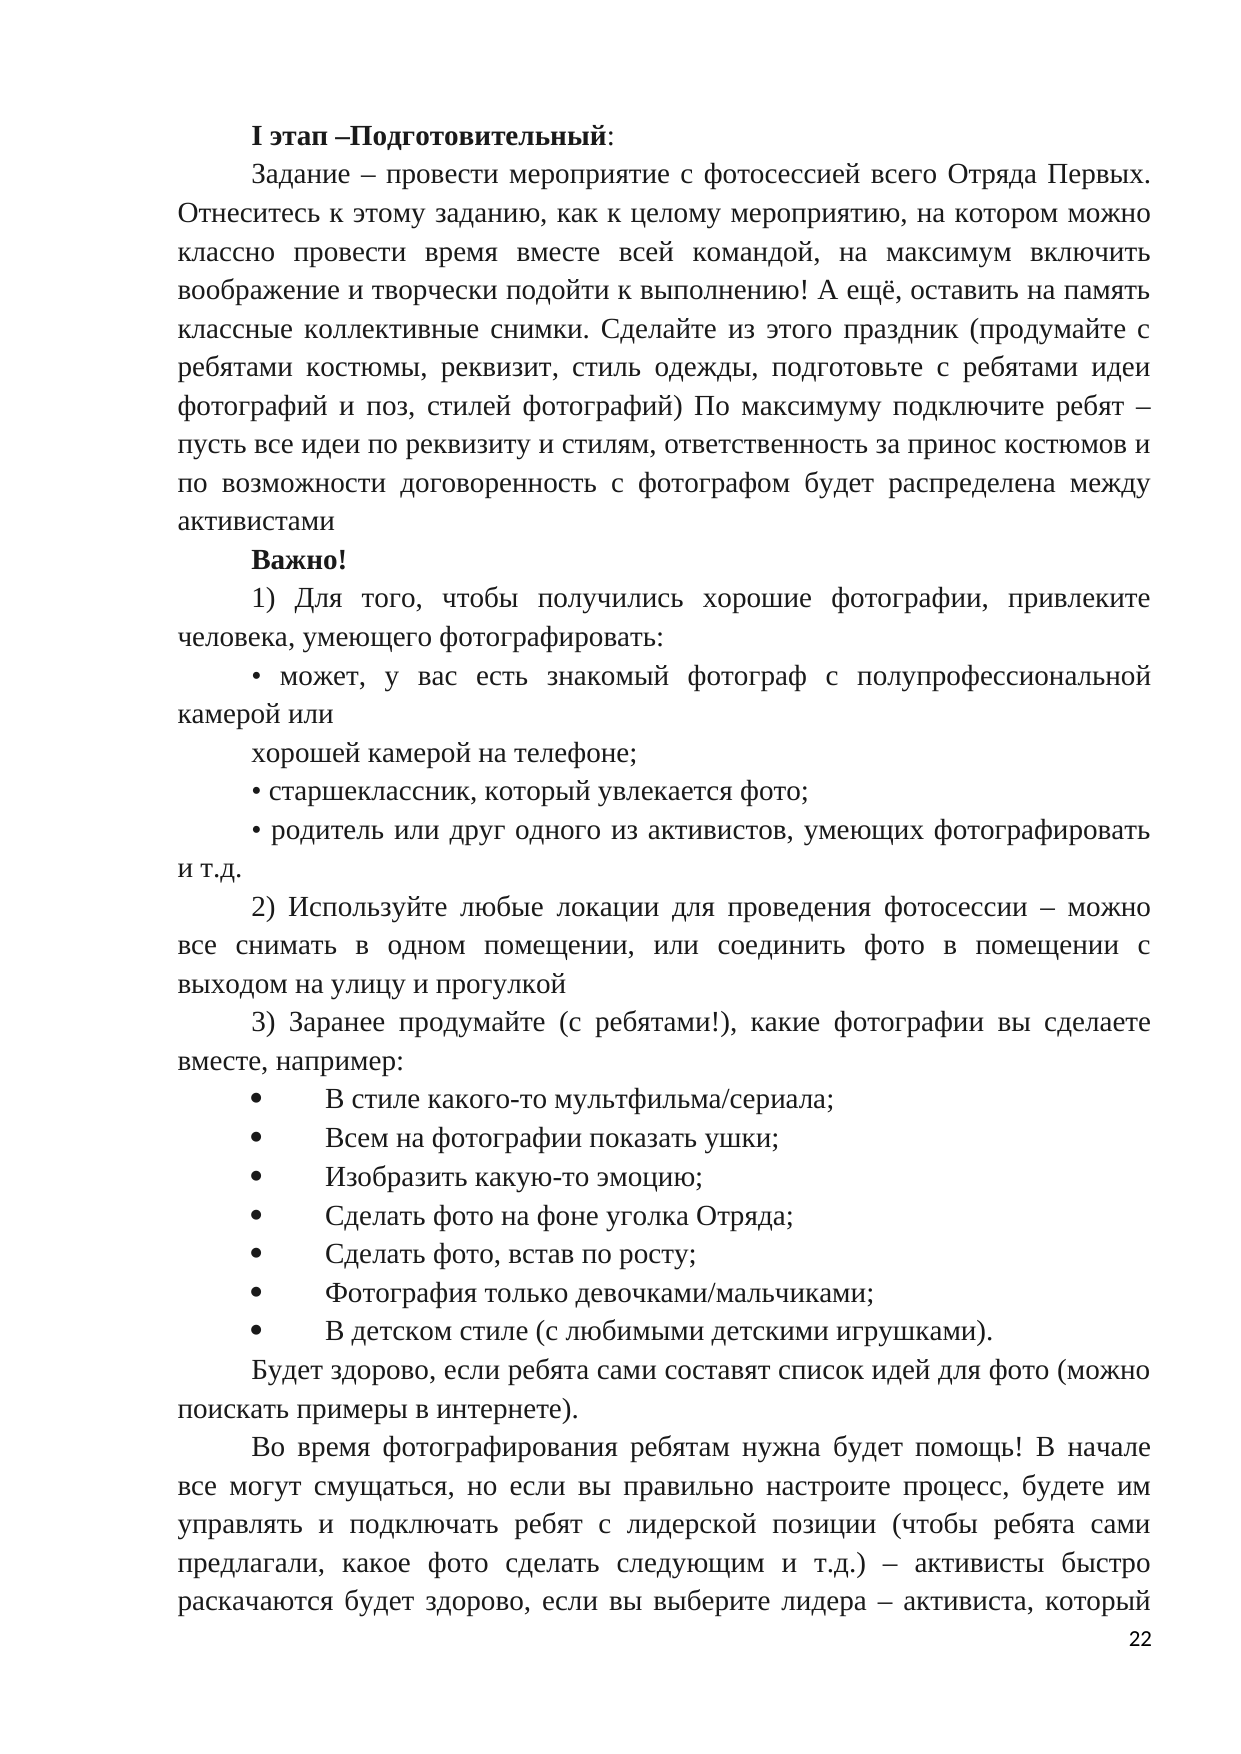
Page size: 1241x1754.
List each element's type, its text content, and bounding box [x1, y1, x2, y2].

list Изобразить какую-то эмоцию; [177, 1159, 1152, 1193]
text Задание – провести мероприятие с фотосессией всего Отряда Первых. Отнеситесь к этому заданию, как к целому мероприятию, на котором можно классно провести время вместе всей командой, на максимум включить воображение и творчески подойти к выполнению! А ещё, оставить на память классные коллективные снимки. Сделайте из этого праздник (продумайте с ребятами костюмы, реквизит, стиль одежды, подготовьте с ребятами идеи фотографий и поз, стилей фотографий) По максимуму подключите ребят – пусть все идеи по реквизиту и стилям, ответственность за принос костюмов и по возможности договоренность с фотографом будет распределена между активистами [177, 157, 1152, 537]
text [177, 1429, 1152, 1617]
text 1) Для того, чтобы получились хорошие фотографии, привлеките человека, умеющего фотографировать: [177, 581, 1152, 653]
text 2) Используйте любые локации для проведения фотосессии – можно все снимать в одном помещении, или соединить фото в помещении с выходом на улицу и прогулкой [177, 889, 1152, 999]
text Важно! [177, 542, 1152, 576]
text 3) Заранее продумайте (с ребятами!), какие фотографии вы сделаете вместе, например: [177, 1004, 1152, 1077]
list В детском стиле (с любимыми детскими игрушками). [177, 1313, 1152, 1347]
text хорошей камерой на телефоне; [177, 735, 1152, 768]
list Фотография только девочками/мальчиками; [177, 1275, 1152, 1308]
text • может, у вас есть знакомый фотограф с полупрофессиональной камерой или [177, 658, 1152, 730]
list Сделать фото на фоне уголка Отряда; [177, 1198, 1152, 1231]
list Сделать фото, встав по росту; [177, 1236, 1152, 1270]
text Будет здорово, если ребята сами составят список идей для фото (можно поискать примеры в интернете). [177, 1352, 1152, 1424]
list В стиле какого-то мультфильма/сериала; [177, 1082, 1152, 1115]
list Всем на фотографии показать ушки; [177, 1120, 1152, 1154]
text • старшеклассник, который увлекается фото; [177, 773, 1152, 807]
text I этап –Подготовительный: [177, 118, 1152, 152]
text • родитель или друг одного из активистов, умеющих фотографировать и т.д. [177, 812, 1152, 884]
